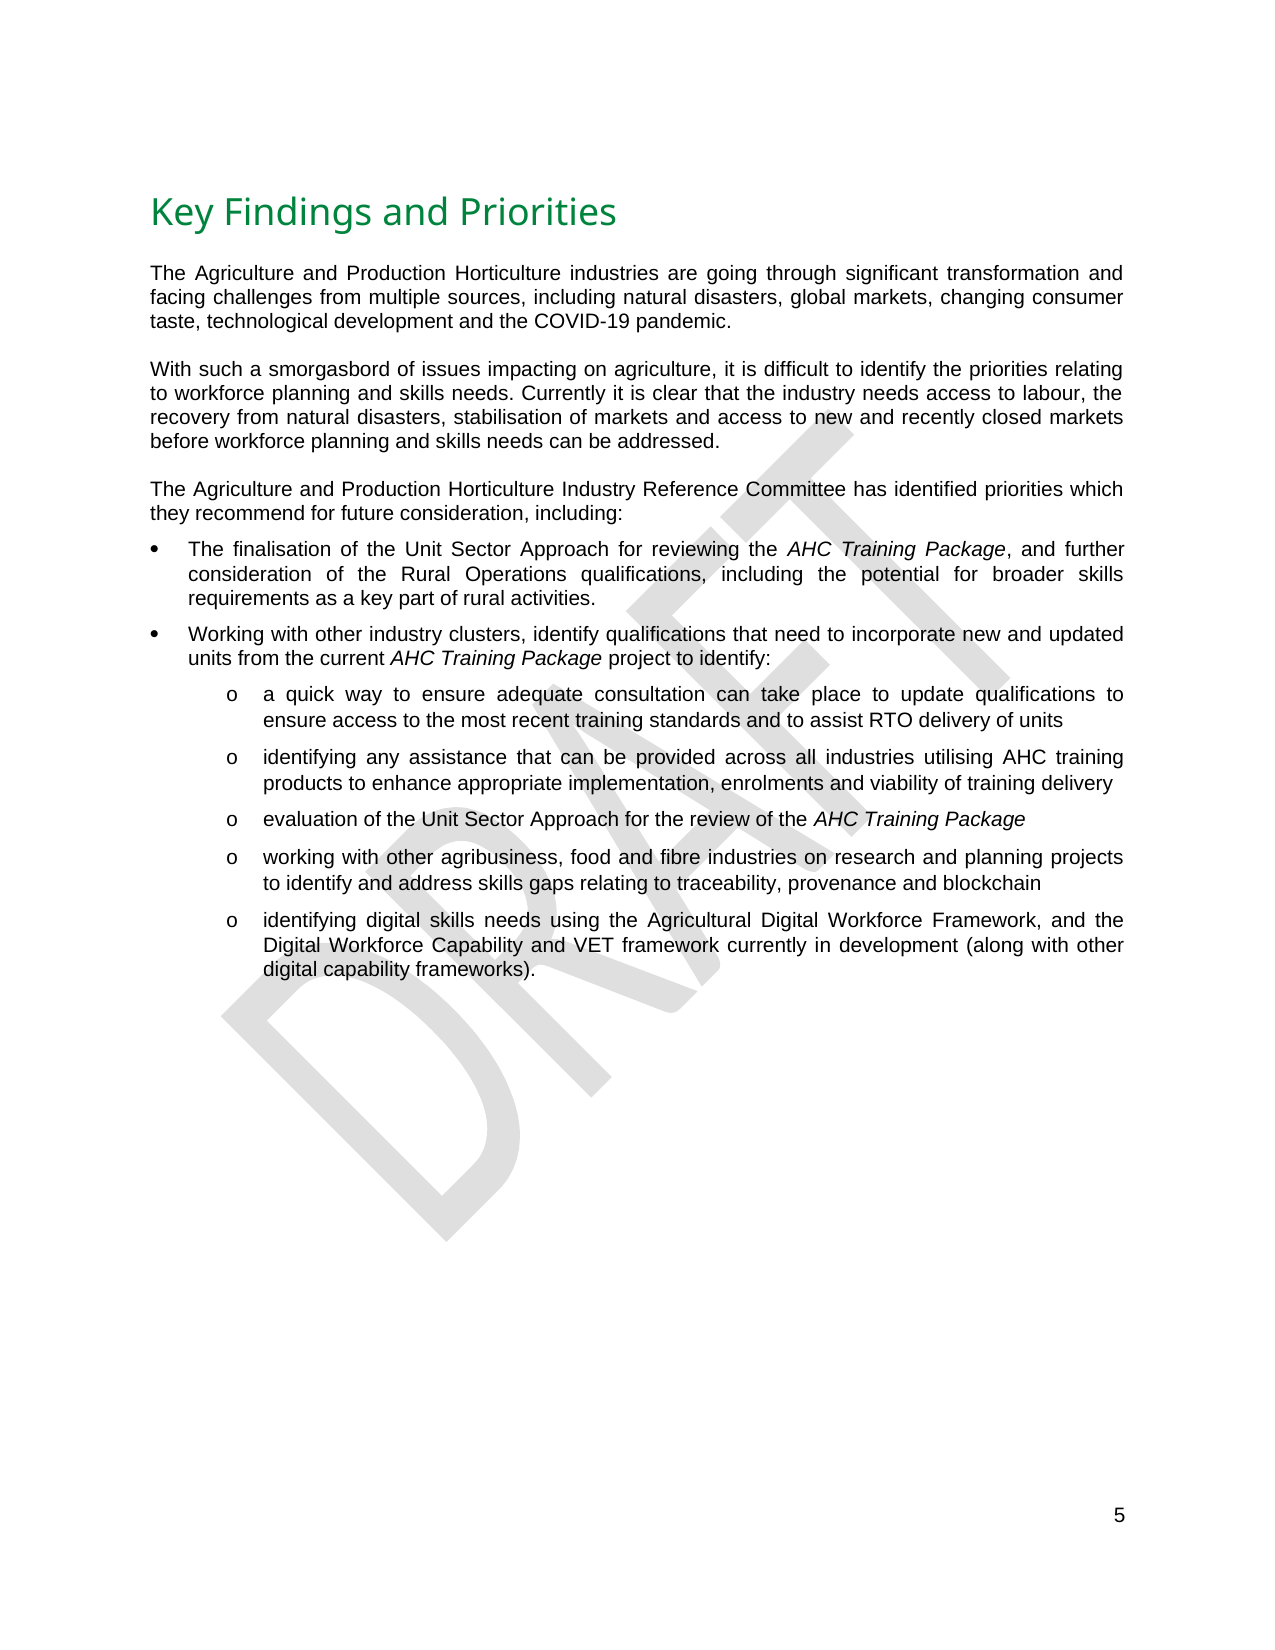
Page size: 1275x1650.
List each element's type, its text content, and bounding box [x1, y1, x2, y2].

list identifying any assistance that can be provided across all industries utilising AHC training products to enhance appropriate implementation, enrolments and viability of training delivery [226, 744, 1125, 794]
text The Agriculture and Production Horticulture Industry Reference Committee has identified priorities which they recommend for future consideration, including: [150, 477, 1125, 525]
list a quick way to ensure adequate consultation can take place to update qualifications to ensure access to the most recent training standards and to assist RTO delivery of units [226, 682, 1125, 732]
text The Agriculture and Production Horticulture industries are going through significant transformation and facing challenges from multiple sources, including natural disasters, global markets, changing consumer taste, technological development and the COVID-19 pandemic. [150, 261, 1125, 333]
subtitle Key Findings and Priorities [150, 185, 1125, 236]
list evaluation of the Unit Sector Approach for the review of the AHC Training Package [226, 807, 1125, 833]
list working with other agribusiness, food and fibre industries on research and planning projects to identify and address skills gaps relating to traceability, provenance and blockchain [226, 845, 1125, 895]
list The finalisation of the Unit Sector Approach for reviewing the AHC Training Package, and further consideration of the Rural Operations qualifications, including the potential for broader skills requirements as a key part of rural activities. [151, 537, 1125, 609]
list Working with other industry clusters, identify qualifications that need to incorporate new and updated units from the current AHC Training Package project to identify: [151, 622, 1125, 670]
list identifying digital skills needs using the Agricultural Digital Workforce Framework, and the Digital Workforce Capability and VET framework currently in development (along with other digital capability frameworks). [226, 907, 1125, 981]
text With such a smorgasbord of issues impacting on agriculture, it is difficult to identify the priorities relating to workforce planning and skills needs. Currently it is clear that the industry needs access to labour, the recovery from natural disasters, stabilisation of markets and access to new and recently closed markets before workforce planning and skills needs can be addressed. [150, 357, 1125, 453]
